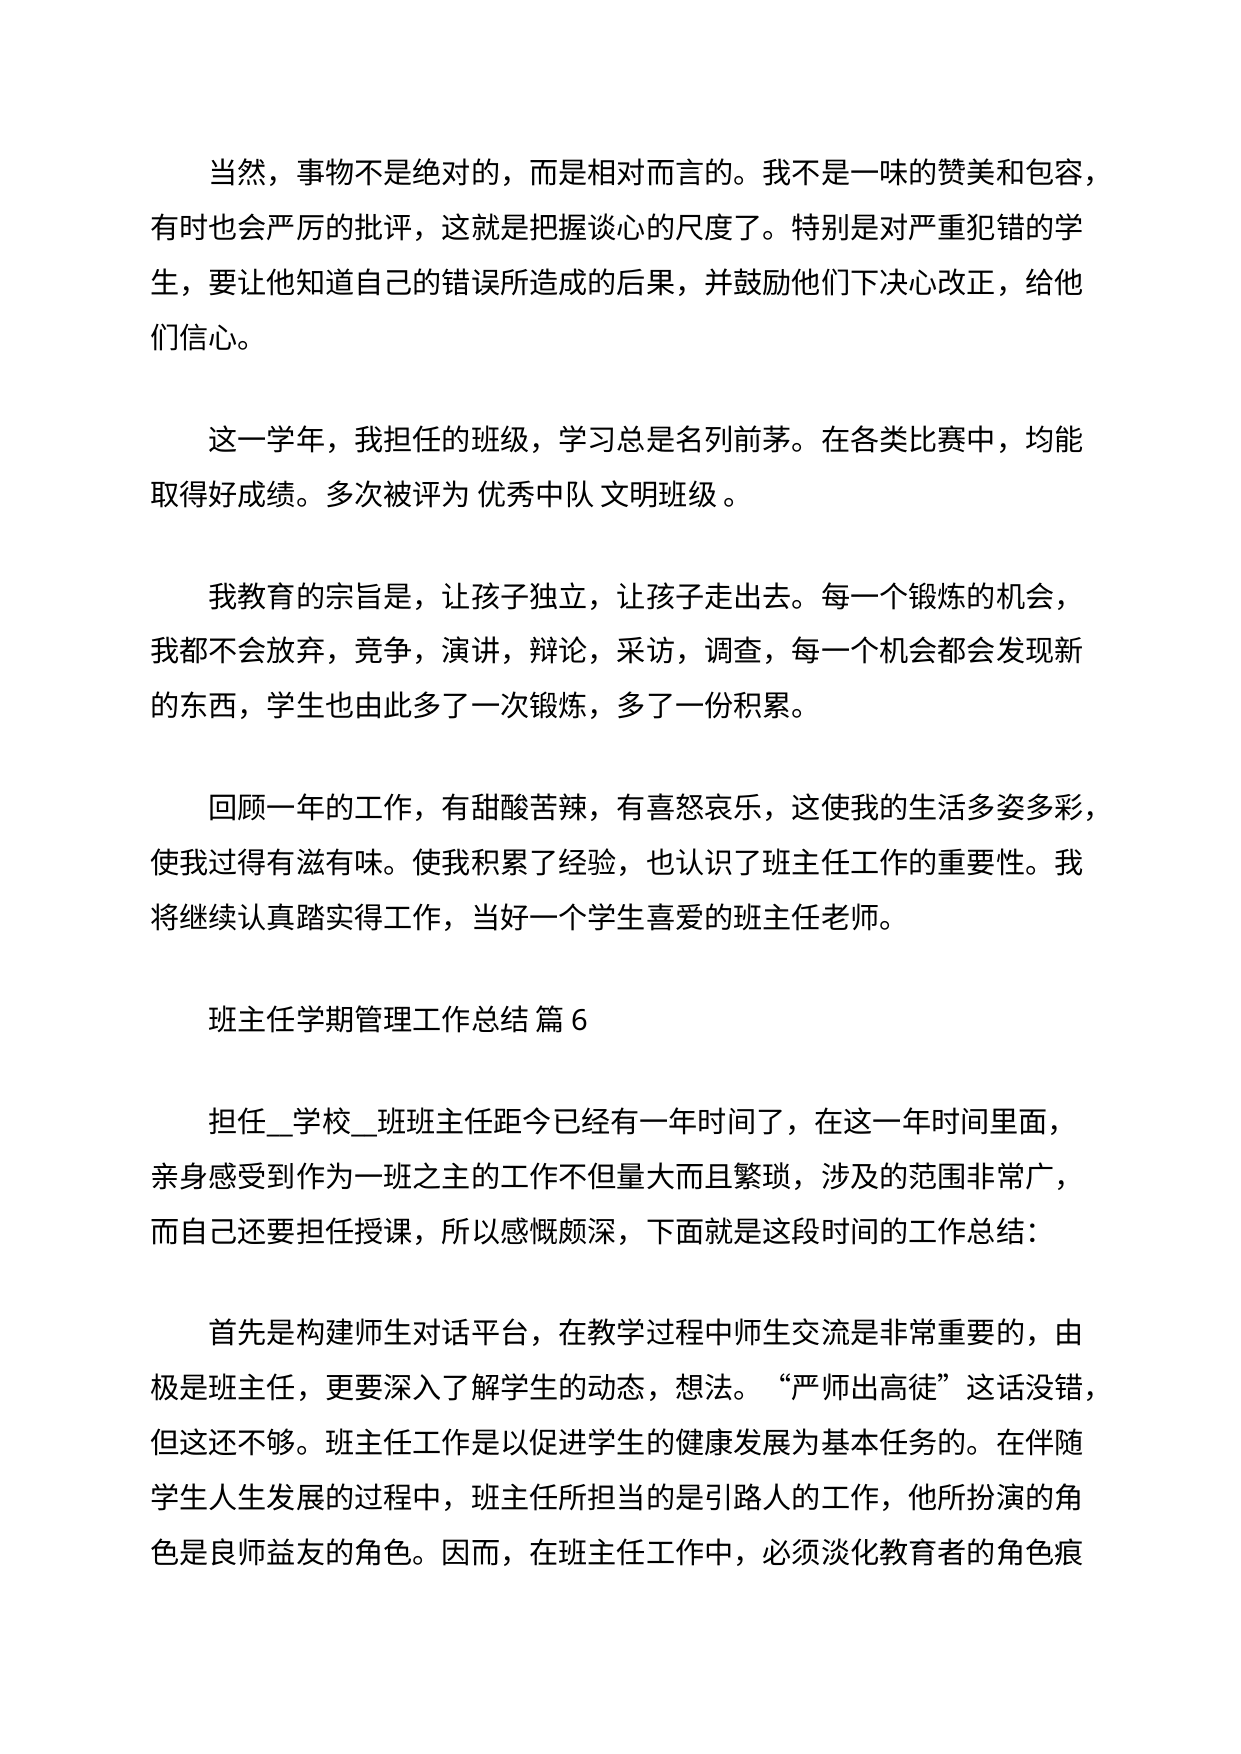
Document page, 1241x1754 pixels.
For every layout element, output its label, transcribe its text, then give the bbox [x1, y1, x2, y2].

text 我教育的宗旨是，让孩子独立，让孩子走出去。每一个锻炼的机会，我都不会放弃，竞争，演讲，辩论，采访，调查，每一个机会都会发现新的东西，学生也由此多了一次锻炼，多了一份积累。 [150, 573, 1090, 725]
text 当然，事物不是绝对的，而是相对而言的。我不是一味的赞美和包容，有时也会严厉的批评，这就是把握谈心的尺度了。特别是对严重犯错的学生，要让他知道自己的错误所造成的后果，并鼓励他们下决心改正，给他们信心。 [150, 150, 1090, 357]
text 这一学年，我担任的班级，学习总是名列前茅。在各类比赛中，均能取得好成绩。多次被评为 优秀中队 文明班级 。 [150, 416, 1090, 514]
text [150, 1310, 1090, 1572]
text 担任__学校__班班主任距今已经有一年时间了，在这一年时间里面，亲身感受到作为一班之主的工作不但量大而且繁琐，涉及的范围非常广，而自己还要担任授课，所以感慨颇深，下面就是这段时间的工作总结： [150, 1098, 1090, 1250]
text 回顾一年的工作，有甜酸苦辣，有喜怒哀乐，这使我的生活多姿多彩，使我过得有滋有味。使我积累了经验，也认识了班主任工作的重要性。我将继续认真踏实得工作，当好一个学生喜爱的班主任老师。 [150, 785, 1090, 937]
text 班主任学期管理工作总结 篇6 [150, 996, 1090, 1039]
